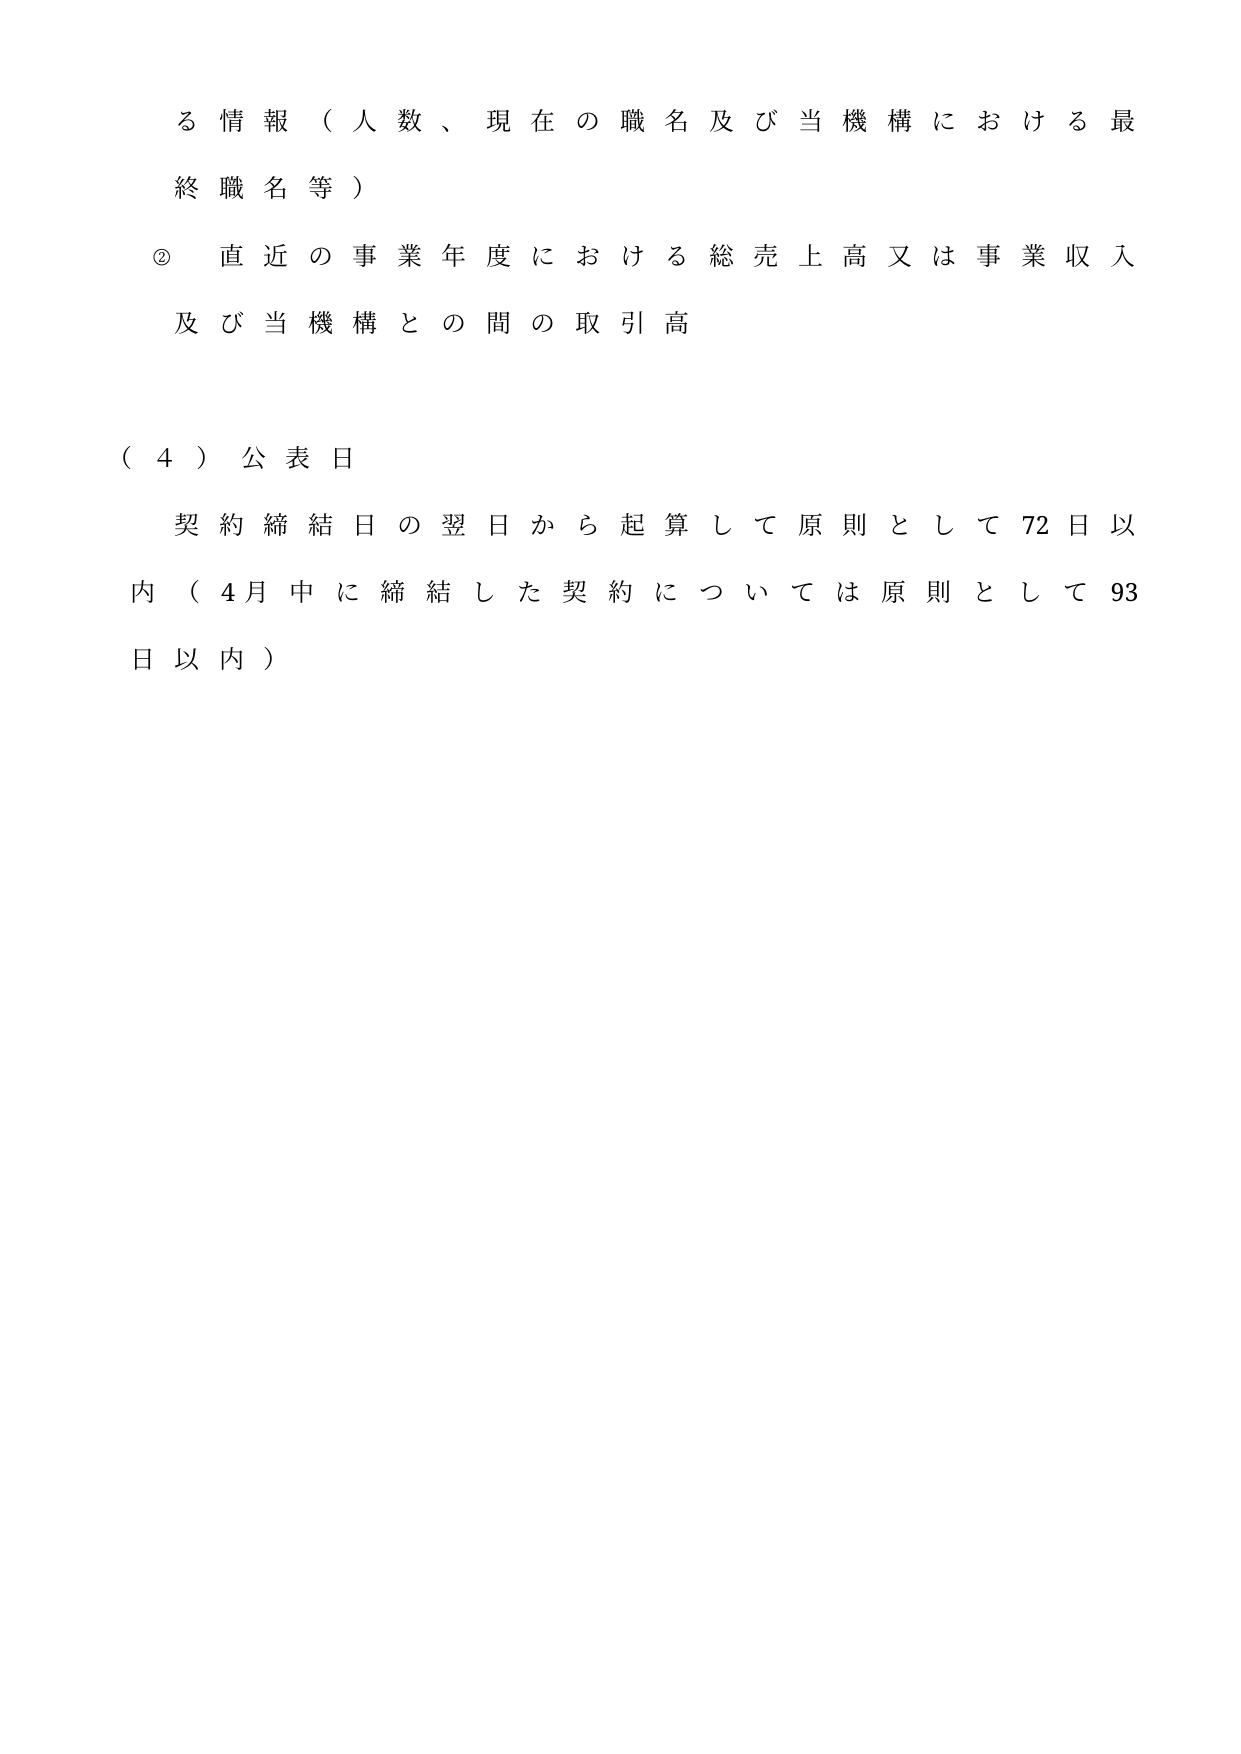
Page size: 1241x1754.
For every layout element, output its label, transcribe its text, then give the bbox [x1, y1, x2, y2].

text 契約締結日の翌日から起算して原則として72日以内（4月中に締結した契約については原則として93日以内） [129, 490, 1155, 692]
text （４）公表日 [92, 423, 1155, 490]
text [134, 86, 1155, 221]
text ② 直近の事業年度における総売上高又は事業収入及び当機構との間の取引高 [134, 221, 1155, 355]
